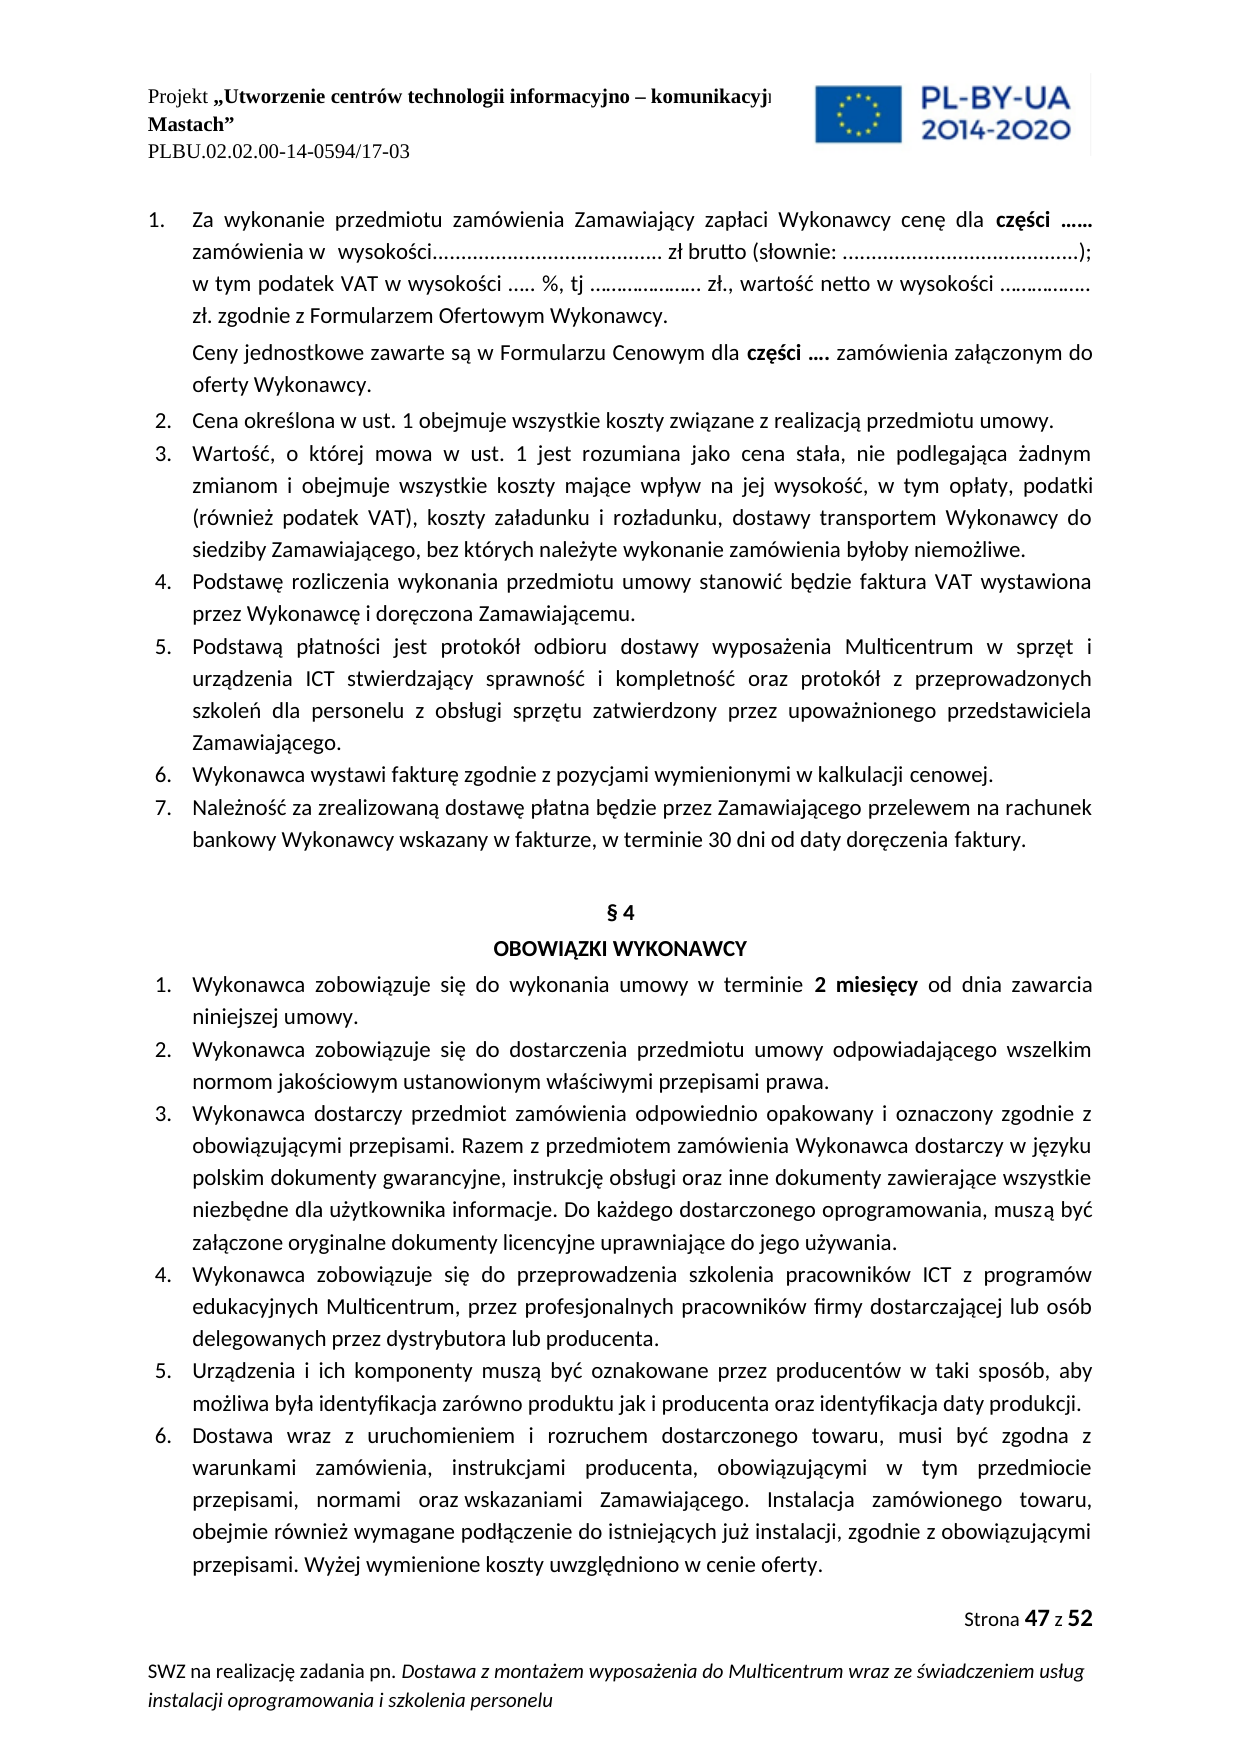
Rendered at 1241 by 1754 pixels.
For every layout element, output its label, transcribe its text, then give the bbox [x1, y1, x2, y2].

list Podstawą płatności jest protokół odbioru dostawy wyposażenia Multicentrum w sprzęt i urządzenia ICT stwierdzający sprawność i kompletność oraz protokół z przeprowadzonych szkoleń dla personelu z obsługi sprzętu zatwierdzony przez upoważnionego przedstawiciela Zamawiającego. [154, 632, 1093, 756]
picture [769, 73, 1092, 154]
list Wykonawca dostarczy przedmiot zamówienia odpowiednio opakowany i oznaczony zgodnie z obowiązującymi przepisami. Razem z przedmiotem zamówienia Wykonawca dostarczy w języku polskim dokumenty gwarancyjne, instrukcję obsługi oraz inne dokumenty zawierające wszystkie niezbędne dla użytkownika informacje. Do każdego dostarczonego oprogramowania, muszą być załączone oryginalne dokumenty licencyjne uprawniające do jego używania. [154, 1099, 1093, 1256]
list Cena określona w ust. 1 obejmuje wszystkie koszty związane z realizacją przedmiotu umowy. [154, 406, 1093, 434]
list Wykonawca wystawi fakturę zgodnie z pozycjami wymienionymi w kalkulacji cenowej. [154, 761, 1093, 788]
text Ceny jednostkowe zawarte są w Formularzu Cenowym dla części …. zamówienia załączonym do oferty Wykonawcy. [192, 338, 1093, 398]
list Dostawa wraz z uruchomieniem i rozruchem dostarczonego towaru, musi być zgodna z warunkami zamówienia, instrukcjami producenta, obowiązującymi w tym przedmiocie przepisami, normami oraz wskazaniami Zamawiającego. Instalacja zamówionego towaru, obejmie również wymagane podłączenie do istniejących już instalacji, zgodnie z obowiązującymi przepisami. Wyżej wymienione koszty uwzględniono w cenie oferty. [154, 1421, 1093, 1578]
list Urządzenia i ich komponenty muszą być oznakowane przez producentów w taki sposób, aby możliwa była identyfikacja zarówno produktu jak i producenta oraz identyfikacja daty produkcji. [154, 1357, 1093, 1417]
list Wartość, o której mowa w ust. 1 jest rozumiana jako cena stała, nie podlegająca żadnym zmianom i obejmuje wszystkie koszty mające wpływ na jej wysokość, w tym opłaty, podatki (również podatek VAT), koszty załadunku i rozładunku, dostawy transportem Wykonawcy do siedziby Zamawiającego, bez których należyte wykonanie zamówienia byłoby niemożliwe. [154, 439, 1093, 563]
list Wykonawca zobowiązuje się do przeprowadzenia szkolenia pracowników ICT z programów edukacyjnych Multicentrum, przez profesjonalnych pracowników firmy dostarczającej lub osób delegowanych przez dystrybutora lub producenta. [154, 1260, 1093, 1352]
text OBOWIĄZKI WYKONAWCY [148, 934, 1093, 962]
list Za wykonanie przedmiotu zamówienia Zamawiający zapłaci Wykonawcy cenę dla części …… zamówienia w wysokości........................................ zł brutto (słownie: .........................................); w tym podatek VAT w wysokości ….. %, tj ………………… zł., wartość netto w wysokości …………….. zł. zgodnie z Formularzem Ofertowym Wykonawcy. [148, 205, 1093, 329]
text § 4 [148, 898, 1093, 926]
list Wykonawca zobowiązuje się do wykonania umowy w terminie 2 miesięcy od dnia zawarcia niniejszej umowy. [154, 970, 1093, 1031]
list Wykonawca zobowiązuje się do dostarczenia przedmiotu umowy odpowiadającego wszelkim normom jakościowym ustanowionym właściwymi przepisami prawa. [154, 1035, 1093, 1095]
list Należność za zrealizowaną dostawę płatna będzie przez Zamawiającego przelewem na rachunek bankowy Wykonawcy wskazany w fakturze, w terminie 30 dni od daty doręczenia faktury. [154, 793, 1093, 853]
list Podstawę rozliczenia wykonania przedmiotu umowy stanowić będzie faktura VAT wystawiona przez Wykonawcę i doręczona Zamawiającemu. [154, 567, 1093, 628]
